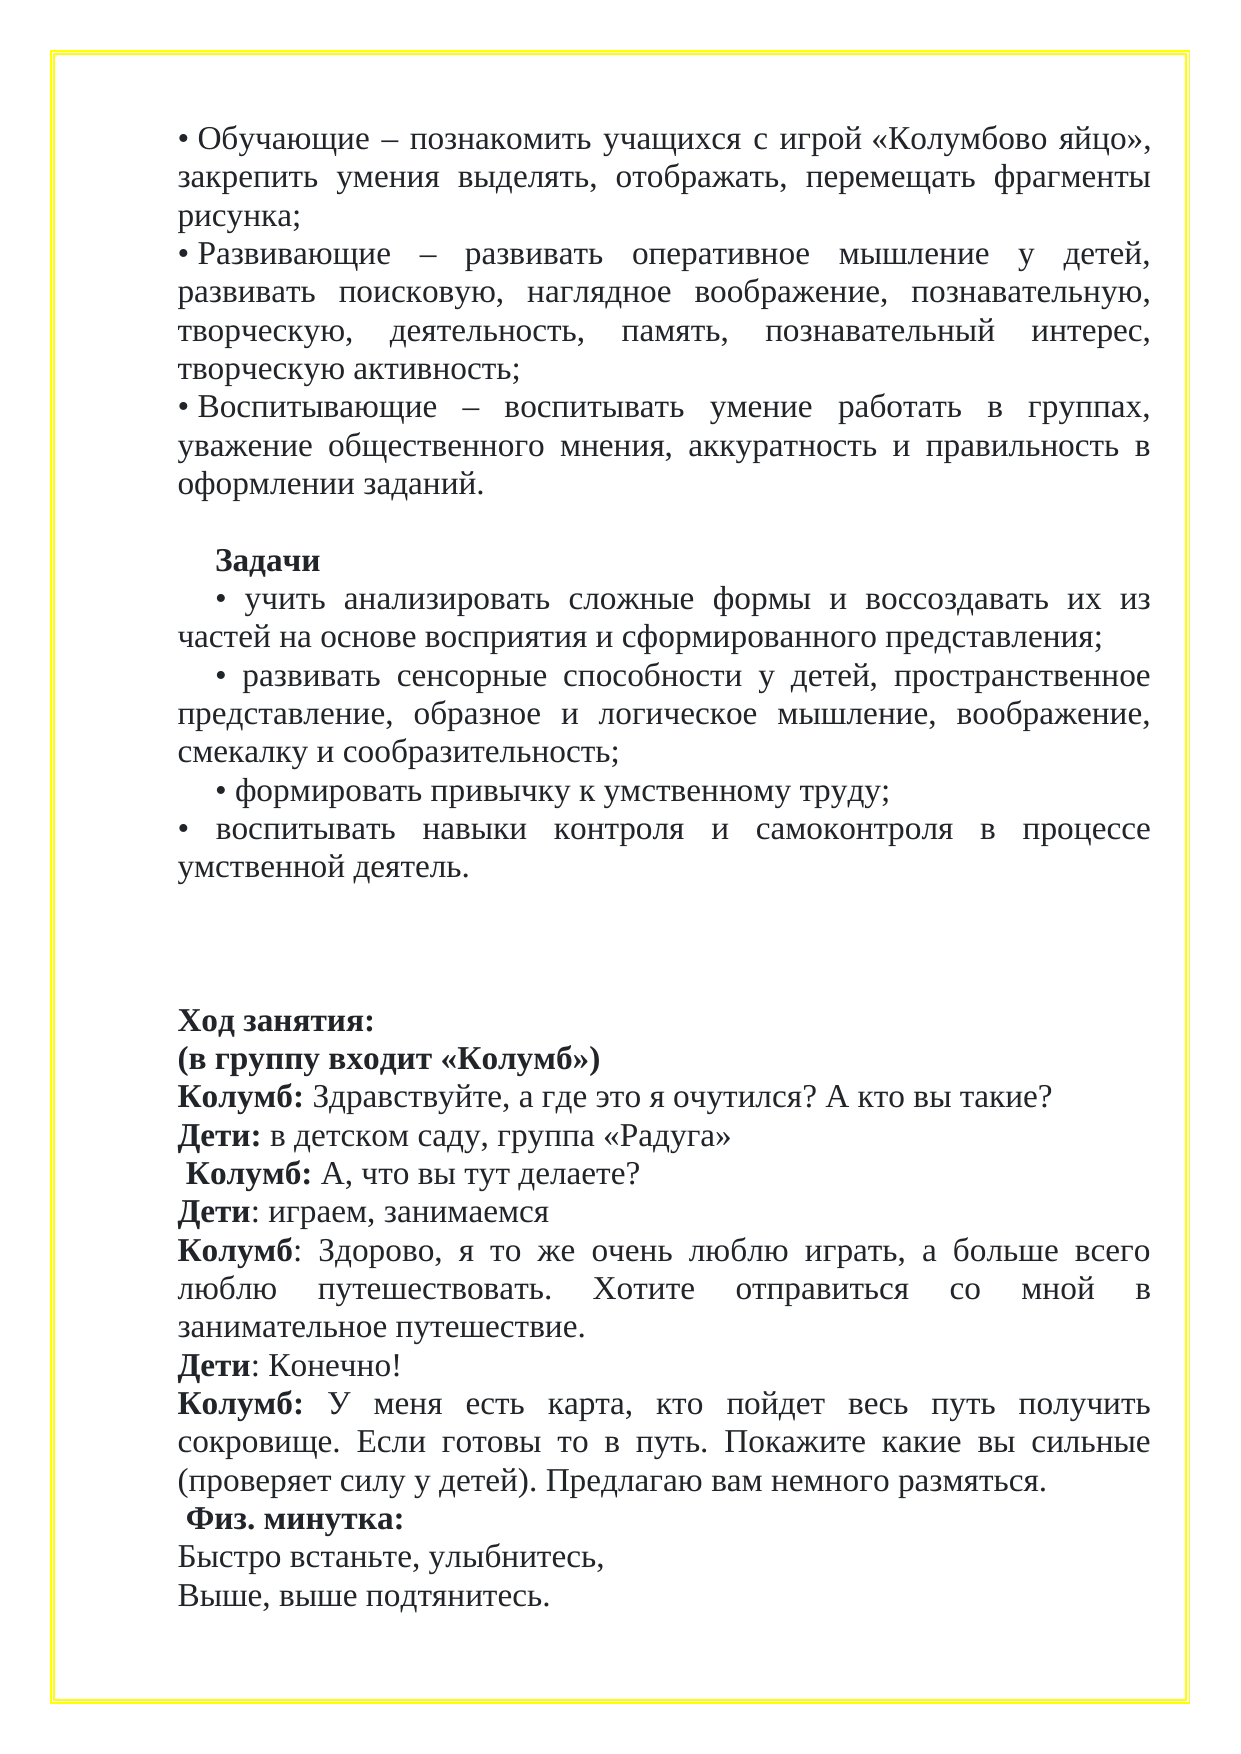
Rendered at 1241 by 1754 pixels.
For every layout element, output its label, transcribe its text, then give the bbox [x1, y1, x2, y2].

text • Развивающие – развивать оперативное мышление у детей, развивать поисковую, наглядное воображение, познавательную, творческую, деятельность, память, познавательный интерес, творческую активность; [177, 233, 1152, 386]
text (в группу входит «Колумб») [177, 1038, 1152, 1076]
text Колумб: Здравствуйте, а где это я очутился? А кто вы такие? [177, 1076, 1152, 1115]
text Быстро встаньте, улыбнитесь, [177, 1536, 1152, 1575]
text • Обучающие – познакомить учащихся с игрой «Колумбово яйцо», закрепить умения выделять, отображать, перемещать фрагменты рисунка; [177, 118, 1152, 233]
text Ход занятия: [177, 1000, 1152, 1038]
text • Воспитывающие – воспитывать умение работать в группах, уважение общественного мнения, аккуратность и правильность в оформлении заданий. [177, 386, 1152, 501]
text Колумб: У меня есть карта, кто пойдет весь путь получить сокровище. Если готовы то в путь. Покажите какие вы сильные (проверяет силу у детей). Предлагаю вам немного размяться. [177, 1383, 1152, 1498]
text • учить анализировать сложные формы и воссоздавать их из частей на основе восприятия и сформированного представления; [177, 578, 1152, 655]
text Дети: играем, занимаемся [177, 1191, 1152, 1230]
text Колумб: Здорово, я то же очень люблю играть, а больше всего люблю путешествовать. Хотите отправиться со мной в занимательное путешествие. [177, 1230, 1152, 1345]
text Физ. минутка: [177, 1498, 1152, 1536]
text • развивать сенсорные способности у детей, пространственное представление, образное и логическое мышление, воображение, смекалку и сообразительность; [177, 655, 1152, 770]
text Колумб: А, что вы тут делаете? [177, 1153, 1152, 1191]
text Выше, выше подтянитесь. [177, 1575, 1152, 1613]
text Дети: Конечно! [177, 1345, 1152, 1383]
text Задачи [177, 540, 1152, 578]
text • формировать привычку к умственному труду; [177, 770, 1152, 808]
text • воспитывать навыки контроля и самоконтроля в процессе умственной деятель. [177, 808, 1152, 885]
text Дети: в детском саду, группа «Радуга» [177, 1115, 1152, 1153]
